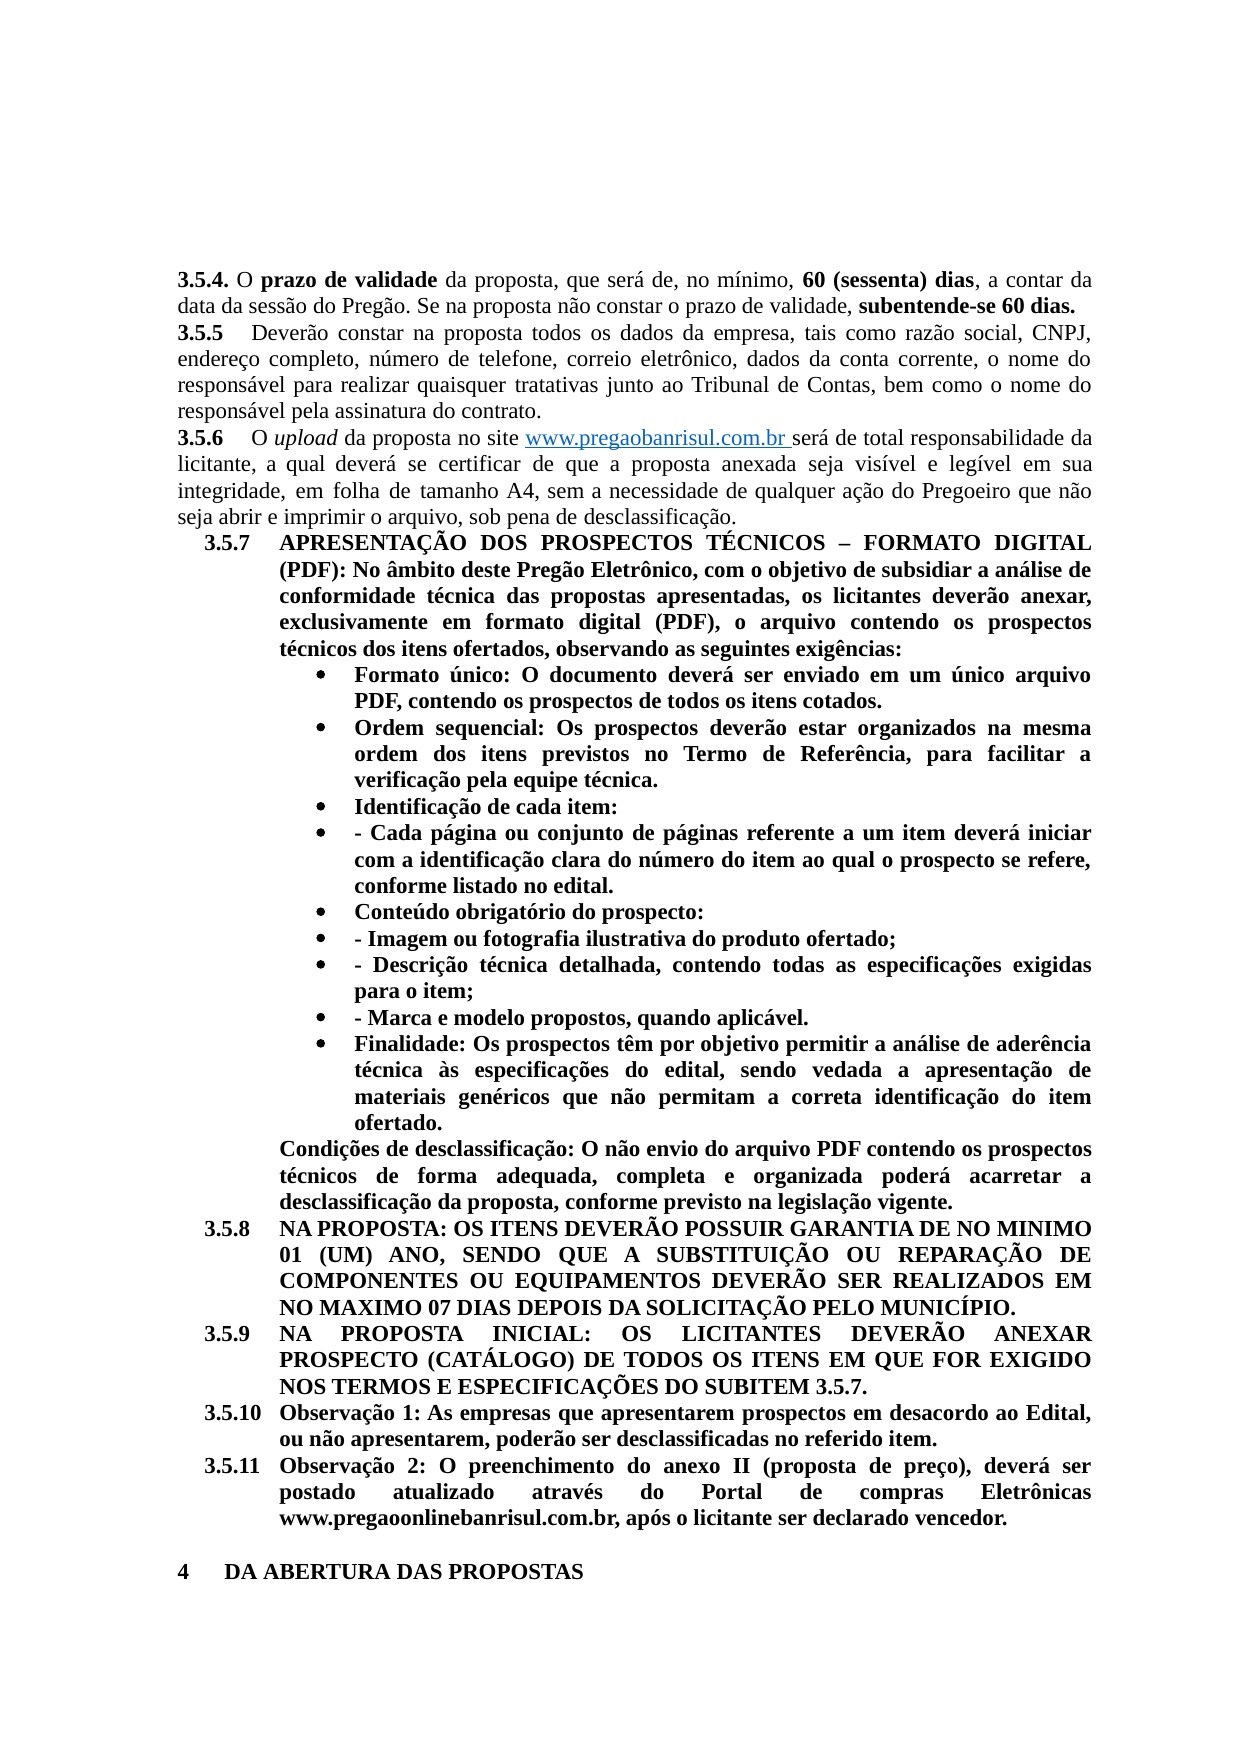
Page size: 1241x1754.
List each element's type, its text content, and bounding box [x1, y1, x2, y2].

list DA ABERTURA DAS PROPOSTAS [177, 1558, 1092, 1584]
list O upload da proposta no site www.pregaobanrisul.com.br será de total responsabilidade da licitante, a qual deverá se certificar de que a proposta anexada seja visível e legível em sua integridade, em folha de tamanho A4, sem a necessidade de qualquer ação do Pregoeiro que não seja abrir e imprimir o arquivo, sob pena de desclassificação. [177, 424, 1092, 529]
list Formato único: O documento deverá ser enviado em um único arquivo PDF, contendo os prospectos de todos os itens cotados. [317, 661, 1092, 714]
list Deverão constar na proposta todos os dados da empresa, tais como razão social, CNPJ, endereço completo, número de telefone, correio eletrônico, dados da conta corrente, o nome do responsável para realizar quaisquer tratativas junto ao Tribunal de Contas, bem como o nome do responsável pela assinatura do contrato. [177, 318, 1092, 424]
list - Marca e modelo propostos, quando aplicável. [317, 1004, 1092, 1030]
text 3.5.4. O prazo de validade da proposta, que será de, no mínimo, 60 (sessenta) dias, a contar da data da sessão do Pregão. Se na proposta não constar o prazo de validade, subentende-se 60 dias. [177, 266, 1092, 318]
list Finalidade: Os prospectos têm por objetivo permitir a análise de aderência técnica às especificações do edital, sendo vedada a apresentação de materiais genéricos que não permitam a correta identificação do item ofertado. [317, 1030, 1092, 1136]
list Observação 1: As empresas que apresentarem prospectos em desacordo ao Edital, ou não apresentarem, poderão ser desclassificadas no referido item. [204, 1399, 1092, 1452]
list Condições de desclassificação: O não envio do arquivo PDF contendo os prospectos técnicos de forma adequada, completa e organizada poderá acarretar a desclassificação da proposta, conforme previsto na legislação vigente. [279, 1136, 1092, 1214]
list - Descrição técnica detalhada, contendo todas as especificações exigidas para o item; [317, 951, 1092, 1004]
list Observação 2: O preenchimento do anexo II (proposta de preço), deverá ser postado atualizado através do Portal de compras Eletrônicas www.pregaoonlinebanrisul.com.br, após o licitante ser declarado vencedor. [204, 1452, 1092, 1531]
list NA PROPOSTA: OS ITENS DEVERÃO POSSUIR GARANTIA DE NO MINIMO 01 (UM) ANO, SENDO QUE A SUBSTITUIÇÃO OU REPARAÇÃO DE COMPONENTES OU EQUIPAMENTOS DEVERÃO SER REALIZADOS EM NO MAXIMO 07 DIAS DEPOIS DA SOLICITAÇÃO PELO MUNICÍPIO. [204, 1214, 1092, 1320]
list APRESENTAÇÃO DOS PROSPECTOS TÉCNICOS – FORMATO DIGITAL (PDF): No âmbito deste Pregão Eletrônico, com o objetivo de subsidiar a análise de conformidade técnica das propostas apresentadas, os licitantes deverão anexar, exclusivamente em formato digital (PDF), o arquivo contendo os prospectos técnicos dos itens ofertados, observando as seguintes exigências: [204, 529, 1092, 661]
list Identificação de cada item: [317, 793, 1092, 819]
list - Cada página ou conjunto de páginas referente a um item deverá iniciar com a identificação clara do número do item ao qual o prospecto se refere, conforme listado no edital. [317, 819, 1092, 898]
list - Imagem ou fotografia ilustrativa do produto ofertado; [317, 925, 1092, 951]
list Ordem sequencial: Os prospectos deverão estar organizados na mesma ordem dos itens previstos no Termo de Referência, para facilitar a verificação pela equipe técnica. [317, 714, 1092, 793]
list Conteúdo obrigatório do prospecto: [317, 898, 1092, 925]
list NA PROPOSTA INICIAL: OS LICITANTES DEVERÃO ANEXAR PROSPECTO (CATÁLOGO) DE TODOS OS ITENS EM QUE FOR EXIGIDO NOS TERMOS E ESPECIFICAÇÕES DO SUBITEM 3.5.7. [204, 1320, 1092, 1399]
